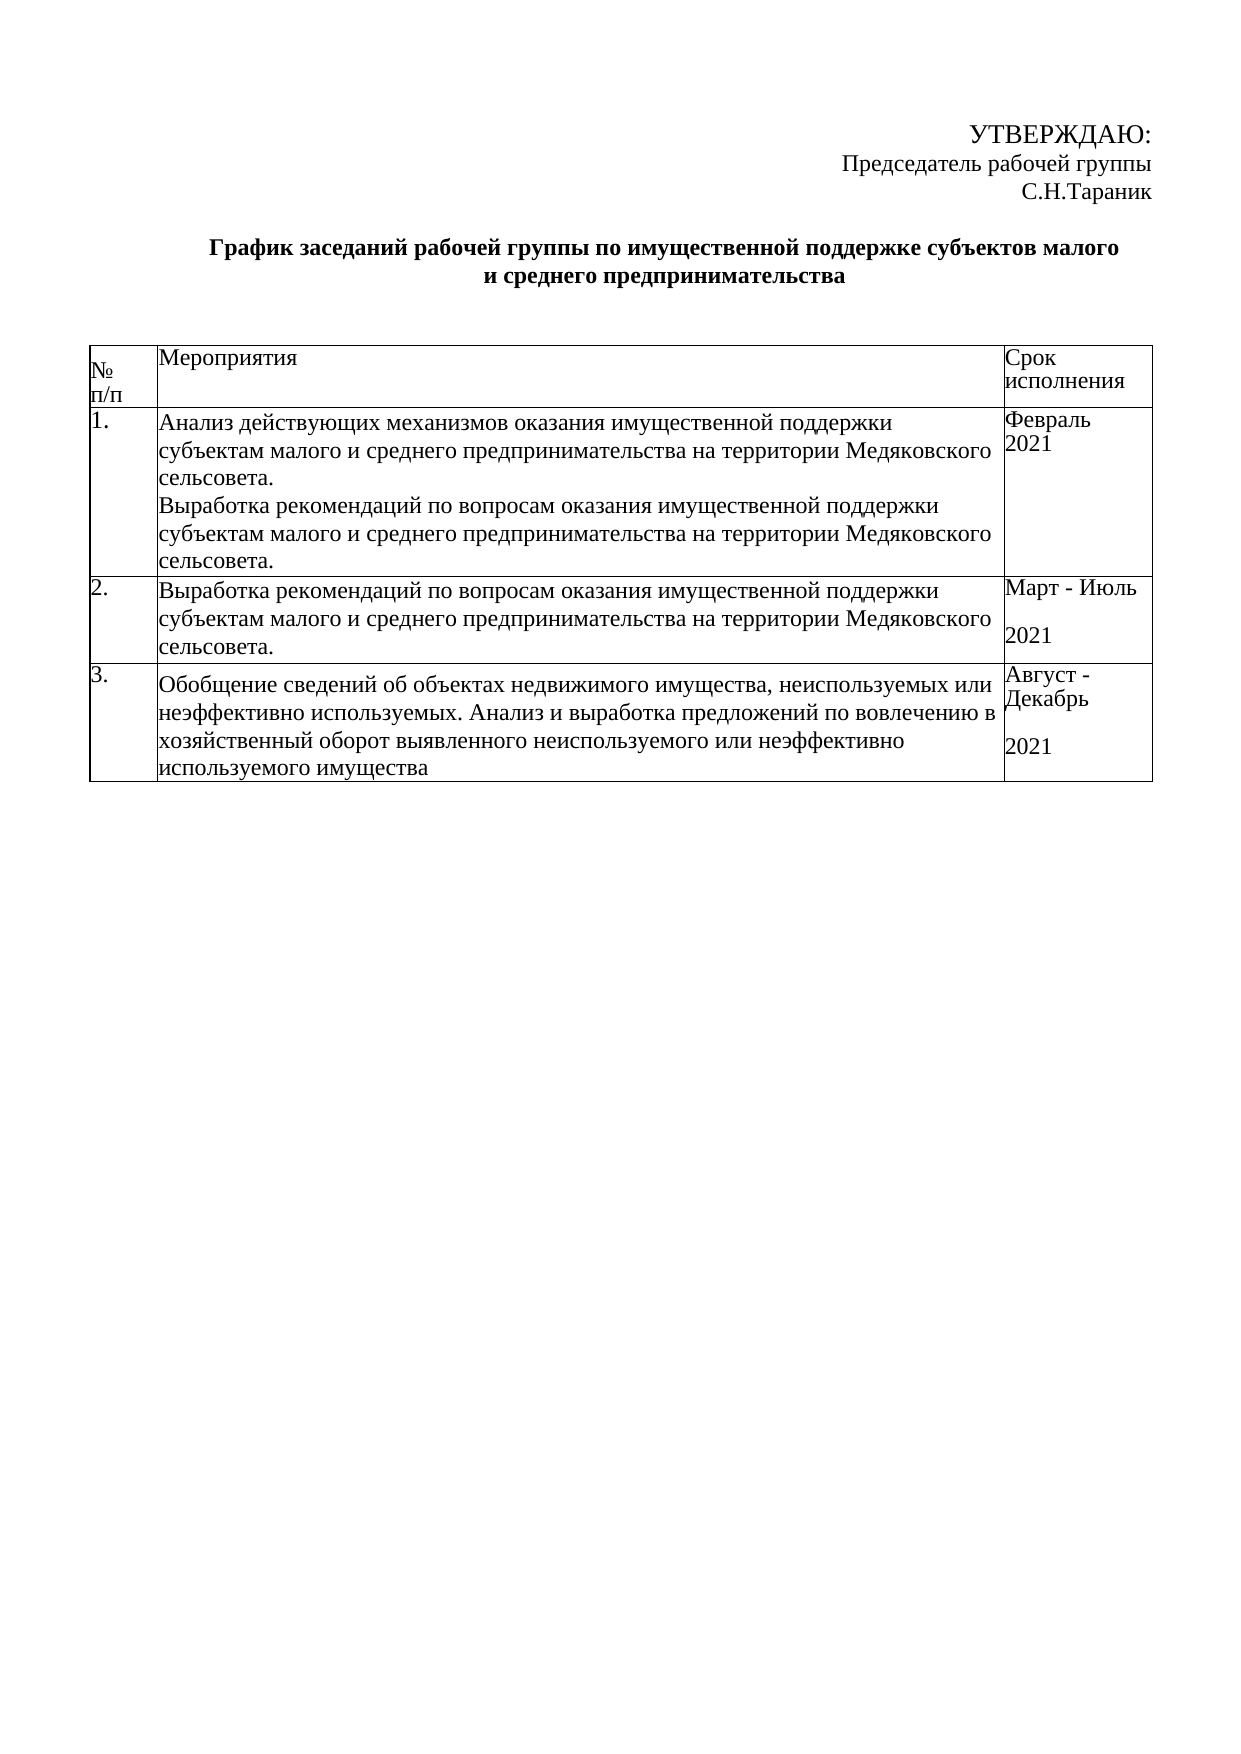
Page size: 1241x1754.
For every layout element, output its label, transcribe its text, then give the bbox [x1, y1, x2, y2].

table_header Срок исполнения [1005, 346, 1152, 407]
table_cell 3. [91, 664, 157, 781]
table_cell Обобщение сведений об объектах недвижимого имущества, неиспользуемых или неэффективно используемых. Анализ и выработка предложений по вовлечению в хозяйственный оборот выявленного неиспользуемого или неэффективно используемого имущества [158, 664, 1004, 781]
table_cell Выработка рекомендаций по вопросам оказания имущественной поддержки субъектам малого и среднего предпринимательства на территории Медяковского сельсовета. [158, 577, 1004, 662]
table_cell Март - Июль 2021 [1005, 577, 1152, 662]
text График заседаний рабочей группы по имущественной поддержке субъектов малого [177, 233, 1152, 261]
text УТВЕРЖДАЮ: [177, 118, 1152, 149]
table_header № п/п [91, 346, 157, 407]
text и среднего предпринимательства [177, 261, 1152, 288]
table_cell Август - Декабрь 2021 [1005, 664, 1152, 781]
text С.Н.Тараник [177, 177, 1152, 204]
text Председатель рабочей группы [177, 149, 1152, 177]
table_header Мероприятия [158, 346, 1004, 407]
table_cell 2. [91, 577, 157, 662]
table_cell Анализ действующих механизмов оказания имущественной поддержки субъектам малого и среднего предпринимательства на территории Медяковского сельсовета. Выработка рекомендаций по вопросам оказания имущественной поддержки субъектам малого и среднего предпринимательства на территории Медяковского сельсовета. [158, 408, 1004, 576]
table_cell Февраль 2021 [1005, 408, 1152, 576]
table_cell 1. [91, 408, 157, 576]
